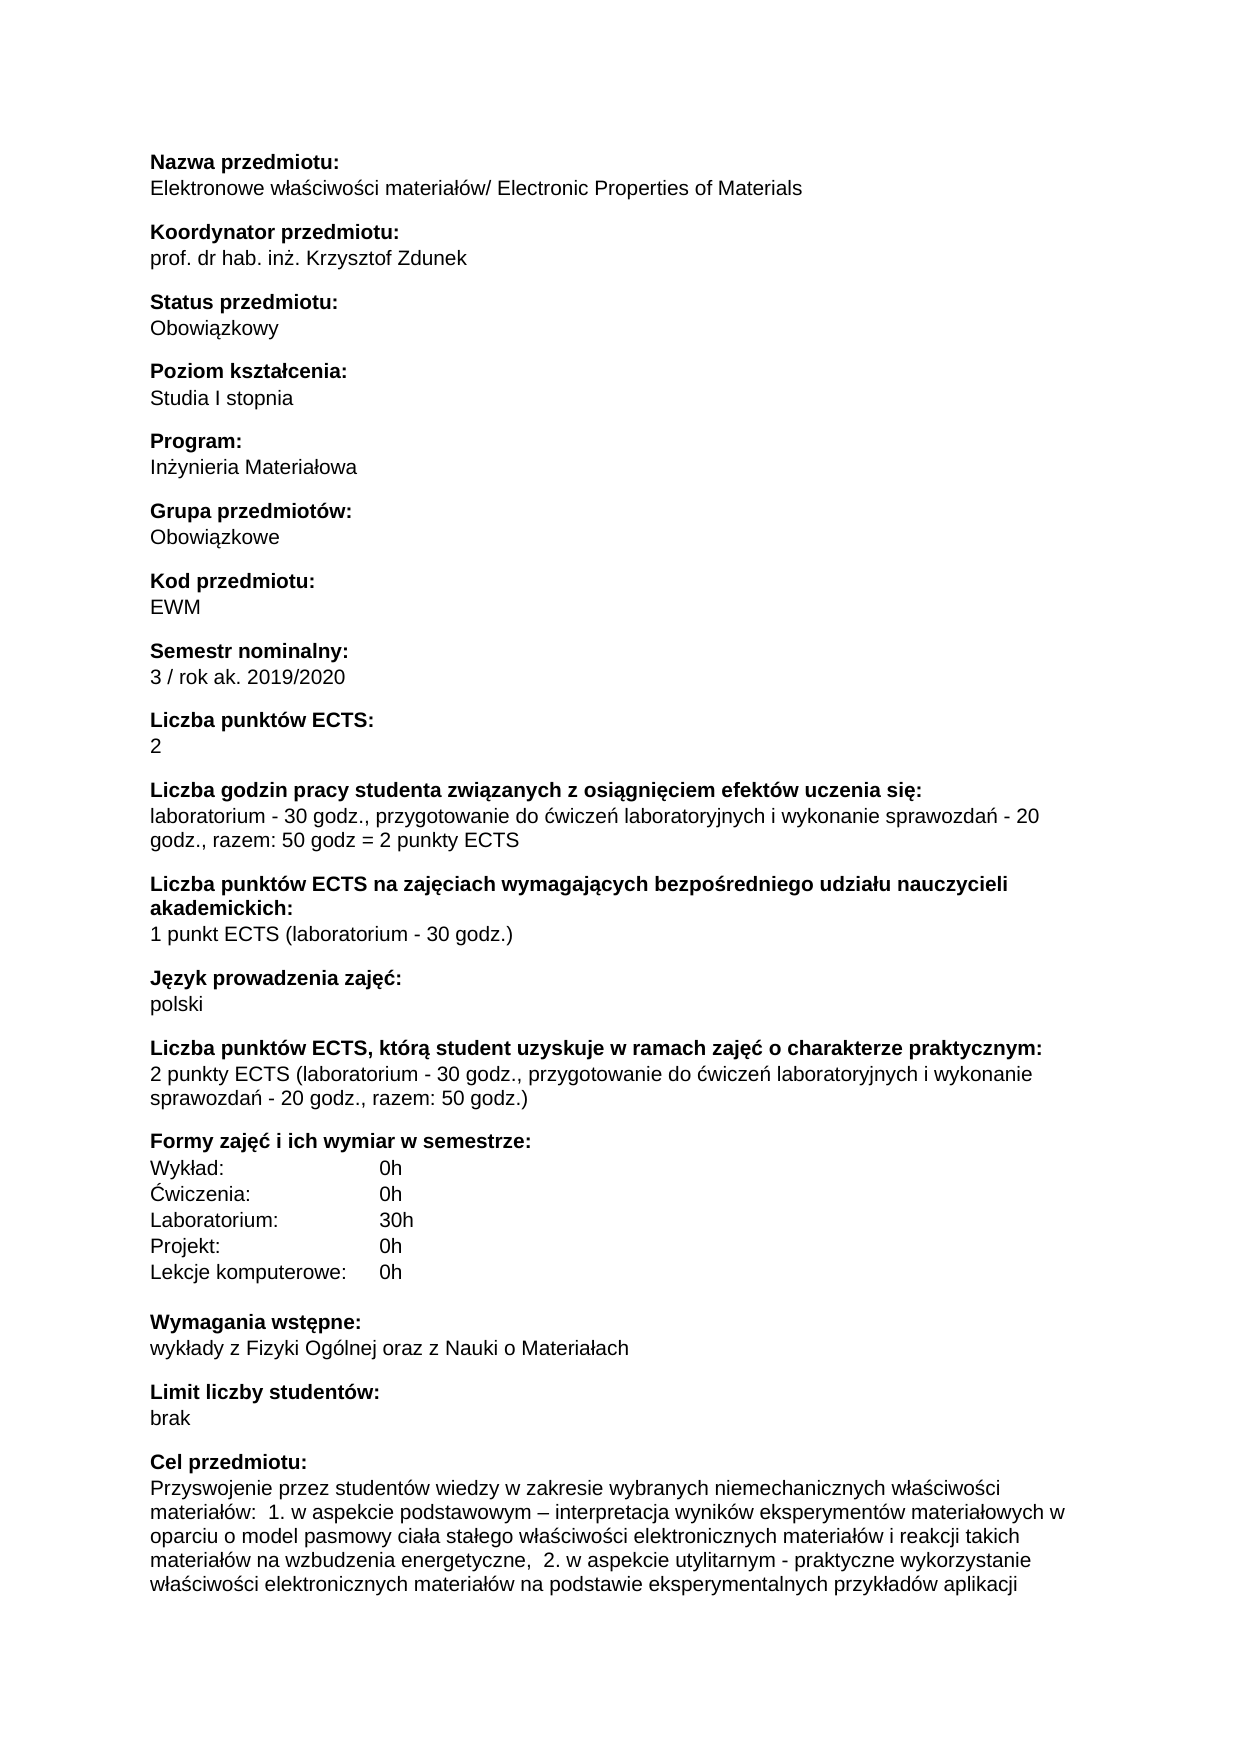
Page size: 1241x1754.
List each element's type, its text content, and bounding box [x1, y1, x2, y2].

text Studia I stopnia [150, 385, 1090, 409]
text Język prowadzenia zajęć: [150, 966, 1090, 989]
text Obowiązkowy [150, 316, 1090, 339]
text 1 punkt ECTS (laboratorium - 30 godz.) [150, 922, 1090, 946]
table_cell Laboratorium: [140, 1208, 367, 1232]
table_cell Ćwiczenia: [140, 1182, 367, 1206]
text Elektronowe właściwości materiałów/ Electronic Properties of Materials [150, 176, 1090, 200]
text Formy zajęć i ich wymiar w semestrze: [150, 1129, 1090, 1153]
table_cell 0h [369, 1232, 597, 1258]
text Poziom kształcenia: [150, 359, 1090, 383]
table_header 0h [369, 1156, 597, 1180]
text Wymagania wstępne: [150, 1310, 1090, 1334]
table_cell 0h [369, 1258, 597, 1284]
table_cell Lekcje komputerowe: [140, 1260, 367, 1284]
text prof. dr hab. inż. Krzysztof Zdunek [150, 246, 1090, 270]
text Program: [150, 429, 1090, 453]
text Kod przedmiotu: [150, 569, 1090, 593]
text Nazwa przedmiotu: [150, 150, 1090, 174]
table_cell 0h [369, 1180, 597, 1206]
text Koordynator przedmiotu: [150, 220, 1090, 244]
text Grupa przedmiotów: [150, 499, 1090, 523]
text 2 punkty ECTS (laboratorium - 30 godz., przygotowanie do ćwiczeń laboratoryjnych i wykonanie sprawozdań - 20 godz., razem: 50 godz.) [150, 1061, 1090, 1109]
text Status przedmiotu: [150, 289, 1090, 313]
text Liczba punktów ECTS na zajęciach wymagających bezpośredniego udziału nauczycieli akademickich: [150, 872, 1090, 920]
text wykłady z Fizyki Ogólnej oraz z Nauki o Materiałach [150, 1336, 1090, 1360]
text polski [150, 992, 1090, 1016]
text laboratorium - 30 godz., przygotowanie do ćwiczeń laboratoryjnych i wykonanie sprawozdań - 20 godz., razem: 50 godz = 2 punkty ECTS [150, 804, 1090, 852]
text Obowiązkowe [150, 525, 1090, 549]
table_cell Projekt: [140, 1234, 367, 1258]
text Inżynieria Materiałowa [150, 455, 1090, 479]
text EWM [150, 595, 1090, 619]
text Semestr nominalny: [150, 638, 1090, 662]
text Cel przedmiotu: [150, 1449, 1090, 1473]
text 3 / rok ak. 2019/2020 [150, 664, 1090, 688]
text brak [150, 1406, 1090, 1430]
text Limit liczby studentów: [150, 1380, 1090, 1404]
text Liczba godzin pracy studenta związanych z osiągnięciem efektów uczenia się: [150, 778, 1090, 802]
table_header Wykład: [140, 1156, 367, 1180]
table_cell 30h [369, 1206, 597, 1232]
text Liczba punktów ECTS, którą student uzyskuje w ramach zajęć o charakterze praktycznym: [150, 1035, 1090, 1059]
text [150, 1476, 1090, 1595]
text 2 [150, 734, 1090, 758]
text Liczba punktów ECTS: [150, 708, 1090, 732]
